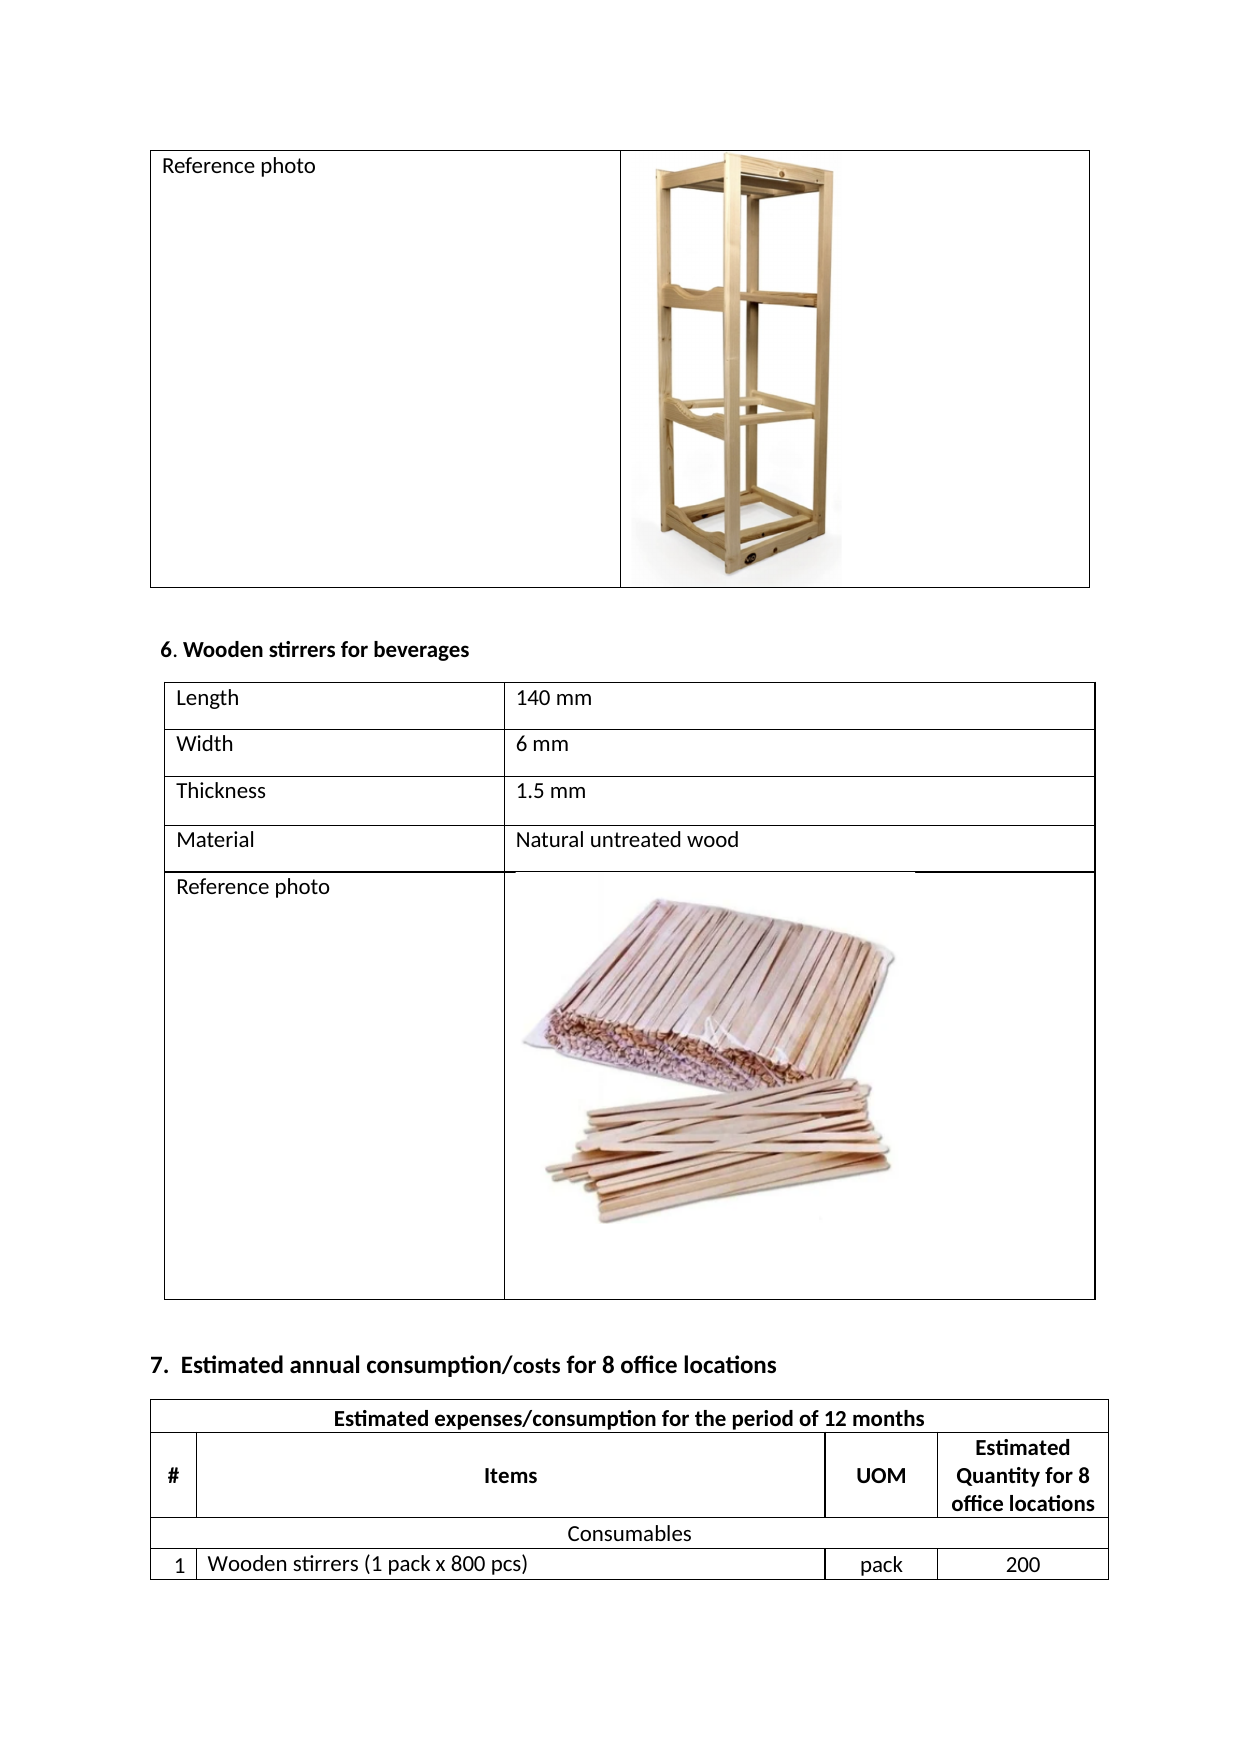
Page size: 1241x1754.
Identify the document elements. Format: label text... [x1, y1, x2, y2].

table_cell Wooden stirrers (1 pack x 800 pcs) [197, 1549, 824, 1579]
table_cell Natural untreated wood [505, 826, 1094, 871]
text 7. Estimated annual consumption/costs for 8 office locations [150, 1349, 1090, 1380]
table_cell [621, 151, 631, 587]
table_cell Items [197, 1433, 824, 1517]
table_header Length [165, 683, 504, 728]
picture [515, 872, 916, 1224]
table_cell UOM [826, 1433, 937, 1517]
table_cell [505, 873, 1094, 1299]
table_header 140 mm [505, 683, 1094, 728]
table_cell Estimated Quantity for 8 office locations [938, 1433, 1108, 1517]
table_cell 1.5 mm [505, 777, 1094, 824]
table_cell # [151, 1433, 196, 1517]
table_cell Thickness [165, 777, 504, 824]
table_cell 6 mm [505, 730, 1094, 776]
text 6. Wooden stirrers for beverages [150, 635, 1090, 663]
table_cell Reference photo [165, 873, 504, 1299]
table_cell Width [165, 730, 504, 776]
table_cell Consumables [151, 1518, 1108, 1548]
table_cell 1 [151, 1549, 196, 1579]
table_cell pack [826, 1549, 937, 1579]
table_cell Material [165, 826, 504, 871]
picture [631, 151, 842, 587]
table_cell Reference photo [151, 151, 620, 587]
table_cell [842, 151, 1089, 587]
table_cell 200 [938, 1549, 1108, 1579]
table_header Estimated expenses/consumption for the period of 12 months [151, 1400, 1108, 1432]
